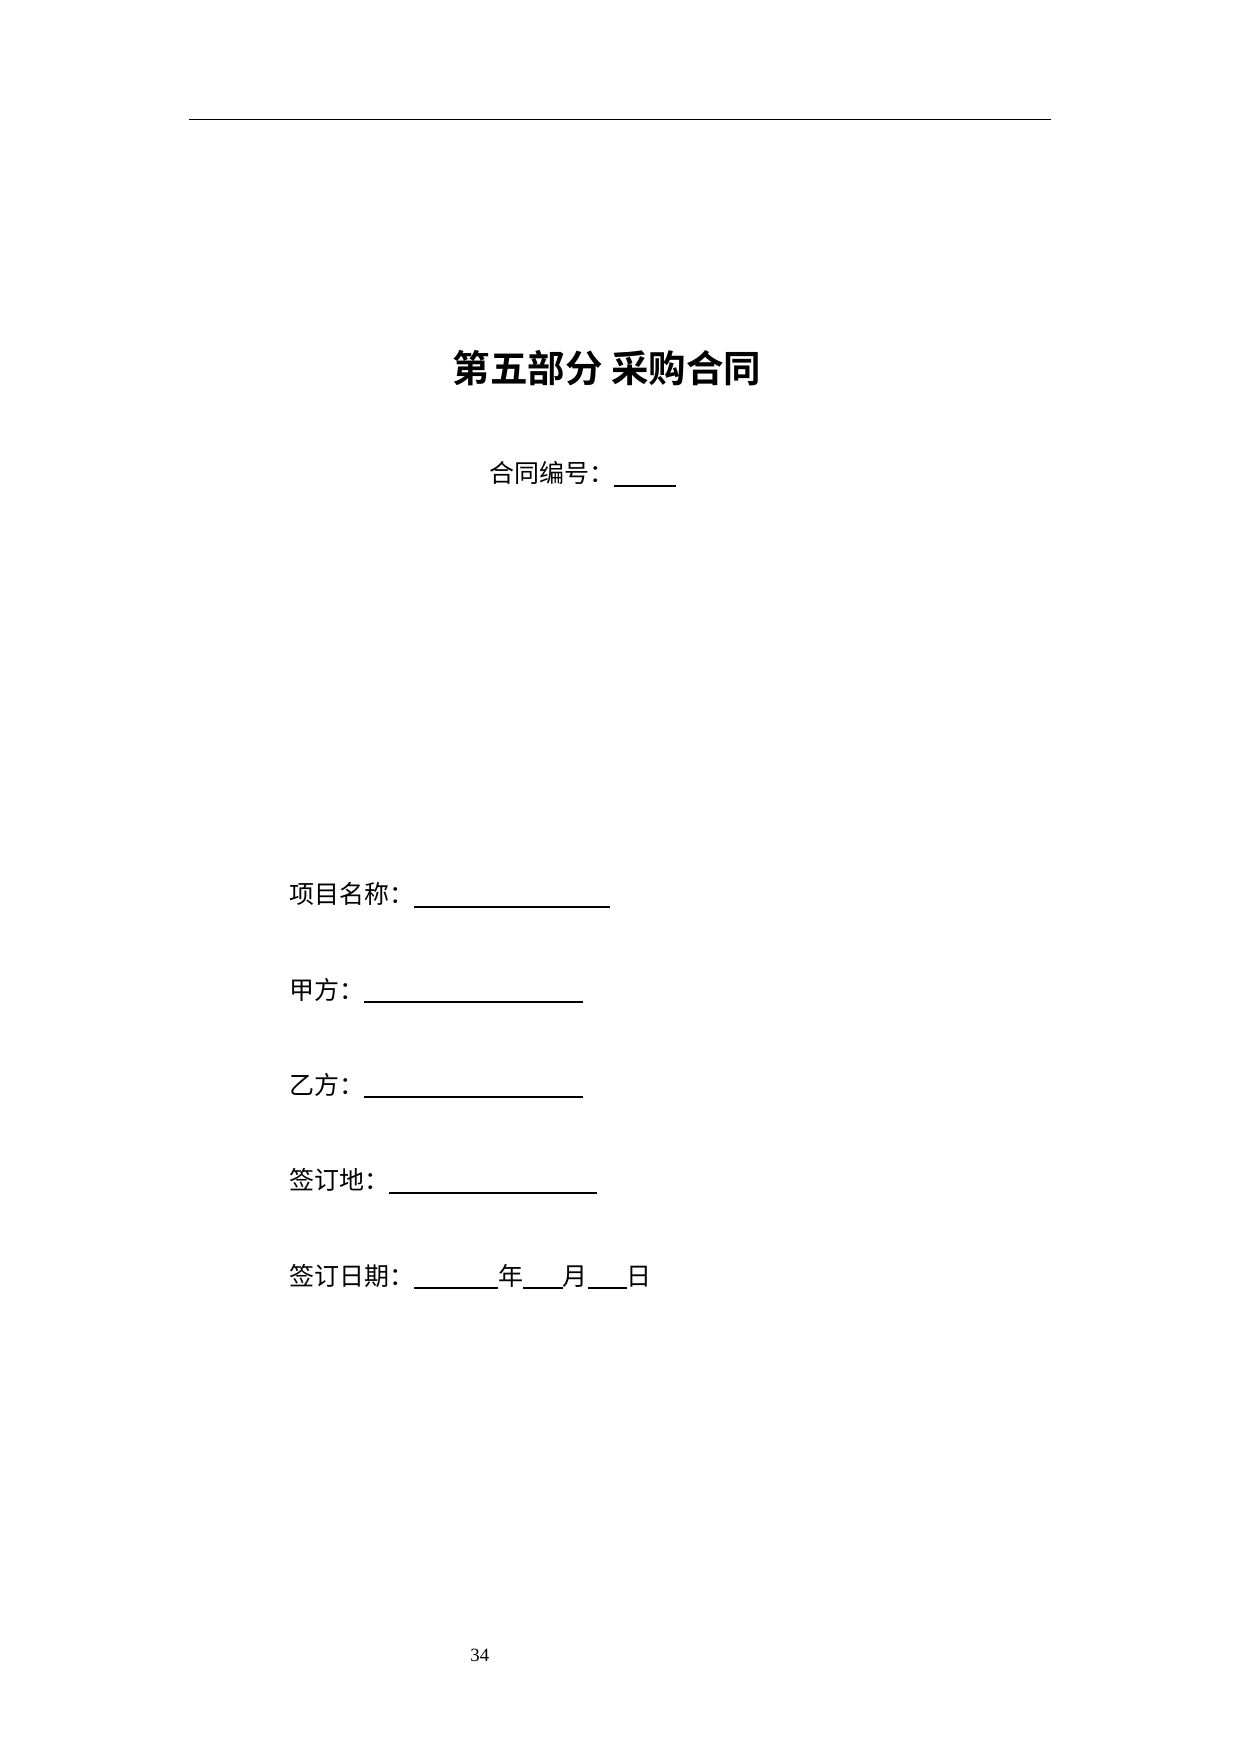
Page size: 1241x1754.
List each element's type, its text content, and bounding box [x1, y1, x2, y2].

text 乙方： [289, 1065, 1051, 1102]
text 签订日期： 年 月 日 [189, 1256, 1051, 1292]
text 项目名称： [289, 875, 1051, 911]
text 签订地： [189, 1161, 1051, 1197]
text 合同编号： [189, 454, 1051, 490]
text 甲方： [289, 970, 1051, 1006]
text 第五部分 采购合同 [264, 338, 1051, 393]
